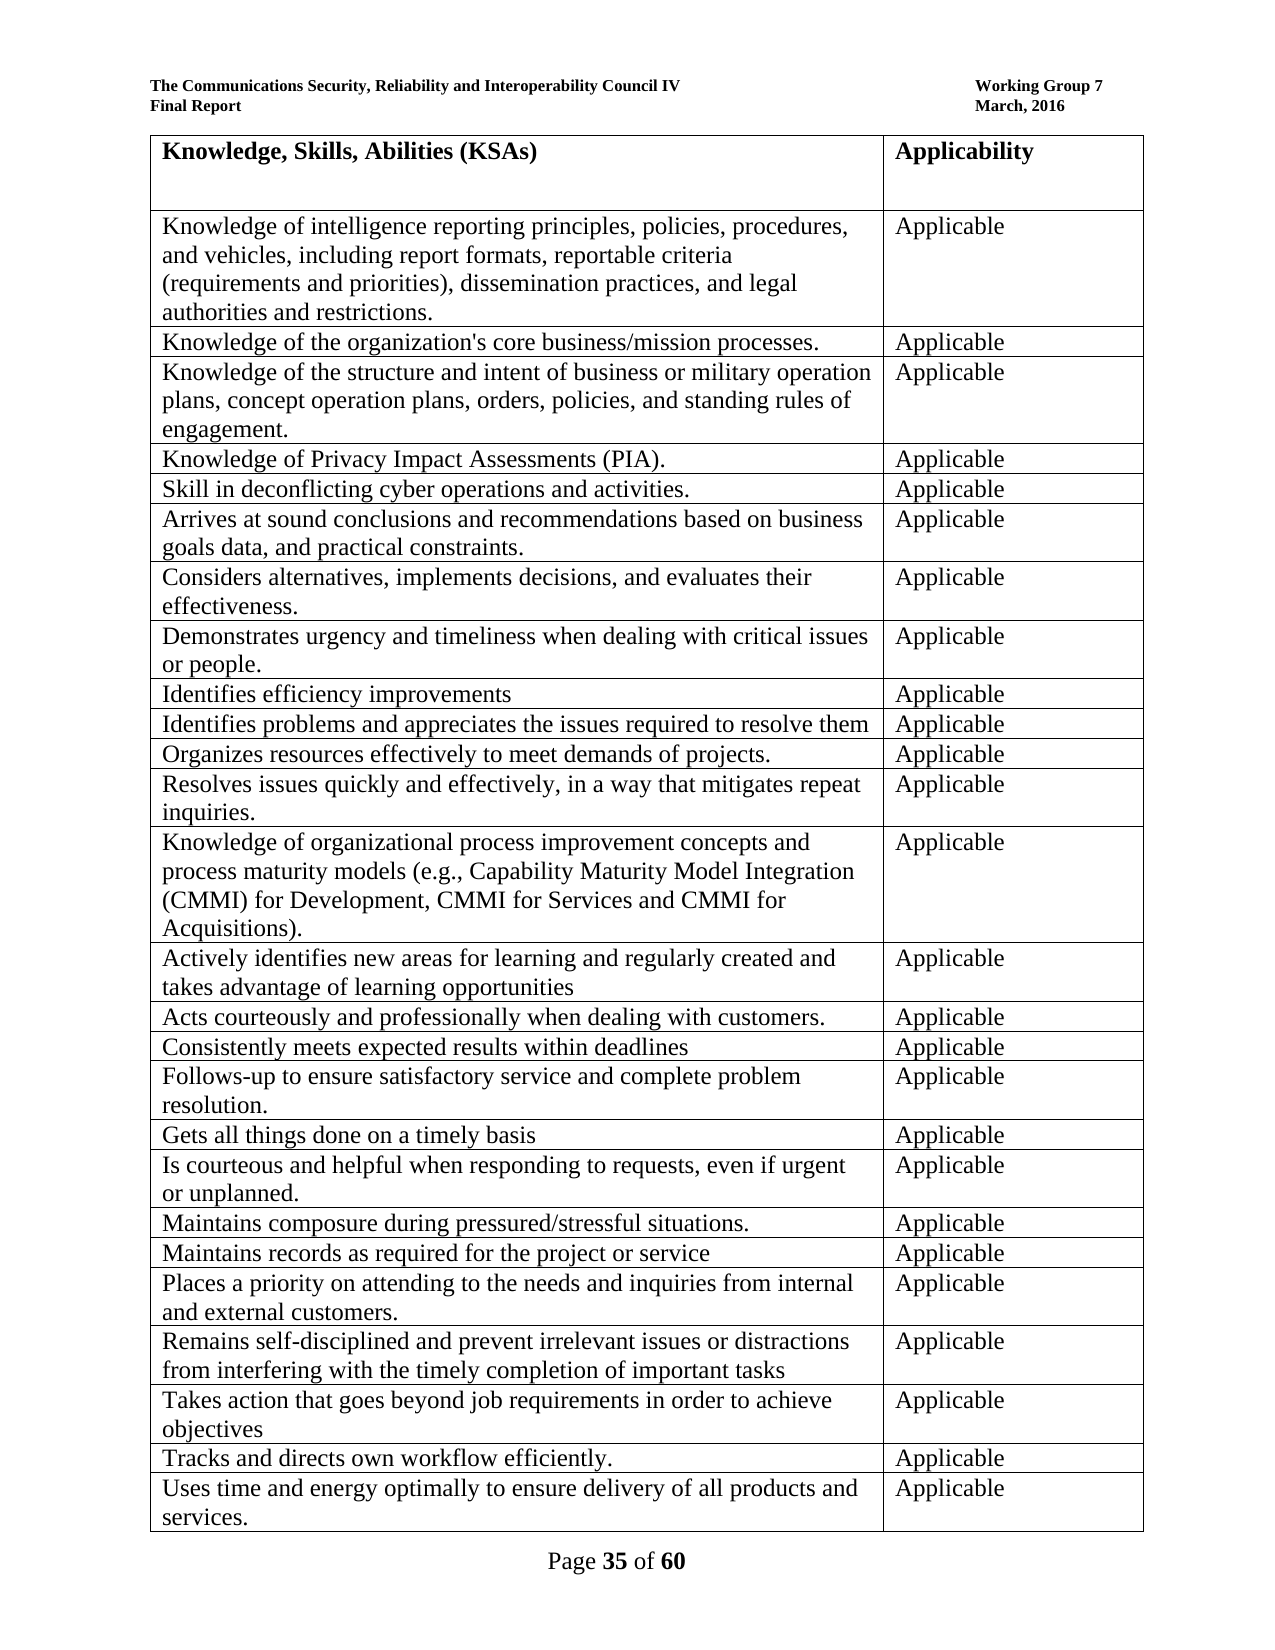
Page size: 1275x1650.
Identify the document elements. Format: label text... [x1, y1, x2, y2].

table_cell Applicable [884, 1268, 1143, 1325]
table_cell Resolves issues quickly and effectively, in a way that mitigates repeat inquiries. [151, 769, 883, 826]
table_cell Organizes resources effectively to meet demands of projects. [151, 739, 883, 768]
table_cell Arrives at sound conclusions and recommendations based on business goals data, and practical constraints. [151, 504, 883, 561]
table_cell Applicable [884, 679, 1143, 708]
table_cell Applicable [884, 1061, 1143, 1119]
table_cell Applicable [884, 943, 1143, 1001]
table_cell Applicable [884, 1032, 1143, 1060]
table_cell Applicable [884, 1150, 1143, 1207]
table_cell Identifies efficiency improvements [151, 679, 883, 708]
table_cell Applicable [884, 827, 1143, 942]
table_cell Applicable [884, 327, 1143, 356]
table_cell Applicable [884, 474, 1143, 503]
table_header Knowledge, Skills, Abilities (KSAs) [151, 136, 883, 210]
table_cell Applicable [884, 739, 1143, 768]
table_cell Applicable [884, 1444, 1143, 1472]
table_cell Knowledge of organizational process improvement concepts and process maturity models (e.g., Capability Maturity Model Integration (CMMI) for Development, CMMI for Services and CMMI for Acquisitions). [151, 827, 883, 942]
table_cell Applicable [884, 1002, 1143, 1031]
table_cell Demonstrates urgency and timeliness when dealing with critical issues or people. [151, 621, 883, 678]
table_cell Applicable [884, 562, 1143, 620]
table_cell Applicable [884, 769, 1143, 826]
table_cell Applicable [884, 1326, 1143, 1384]
table_cell Follows-up to ensure satisfactory service and complete problem resolution. [151, 1061, 883, 1119]
table_cell Gets all things done on a timely basis [151, 1120, 883, 1149]
table_cell Applicable [884, 1238, 1143, 1267]
table_cell Considers alternatives, implements decisions, and evaluates their effectiveness. [151, 562, 883, 620]
table_cell Applicable [884, 1208, 1143, 1237]
table_cell Maintains records as required for the project or service [151, 1238, 883, 1267]
table_cell Identifies problems and appreciates the issues required to resolve them [151, 709, 883, 738]
table_cell Is courteous and helpful when responding to requests, even if urgent or unplanned. [151, 1150, 883, 1207]
table_cell Uses time and energy optimally to ensure delivery of all products and services. [151, 1473, 883, 1531]
table_cell Applicable [884, 444, 1143, 473]
table_cell Knowledge of the structure and intent of business or military operation plans, concept operation plans, orders, policies, and standing rules of engagement. [151, 357, 883, 443]
table_cell Maintains composure during pressured/stressful situations. [151, 1208, 883, 1237]
table_cell Tracks and directs own workflow efficiently. [151, 1444, 883, 1472]
table_cell Applicable [884, 211, 1143, 326]
table_cell Takes action that goes beyond job requirements in order to achieve objectives [151, 1385, 883, 1442]
table_header Applicability [884, 136, 1143, 210]
table_cell Knowledge of Privacy Impact Assessments (PIA). [151, 444, 883, 473]
table_cell Remains self-disciplined and prevent irrelevant issues or distractions from interfering with the timely completion of important tasks [151, 1326, 883, 1384]
table_cell Applicable [884, 504, 1143, 561]
table_cell Consistently meets expected results within deadlines [151, 1032, 883, 1060]
table_cell Applicable [884, 357, 1143, 443]
table_cell Applicable [884, 1120, 1143, 1149]
table_cell Places a priority on attending to the needs and inquiries from internal and external customers. [151, 1268, 883, 1325]
table_cell Applicable [884, 621, 1143, 678]
table_cell Knowledge of the organization's core business/mission processes. [151, 327, 883, 356]
table_cell Acts courteously and professionally when dealing with customers. [151, 1002, 883, 1031]
table_cell Knowledge of intelligence reporting principles, policies, procedures, and vehicles, including report formats, reportable criteria (requirements and priorities), dissemination practices, and legal authorities and restrictions. [151, 211, 883, 326]
table_cell Skill in deconflicting cyber operations and activities. [151, 474, 883, 503]
table_cell Applicable [884, 1385, 1143, 1442]
table_cell Applicable [884, 709, 1143, 738]
table_cell Actively identifies new areas for learning and regularly created and takes advantage of learning opportunities [151, 943, 883, 1001]
table_cell Applicable [884, 1473, 1143, 1531]
